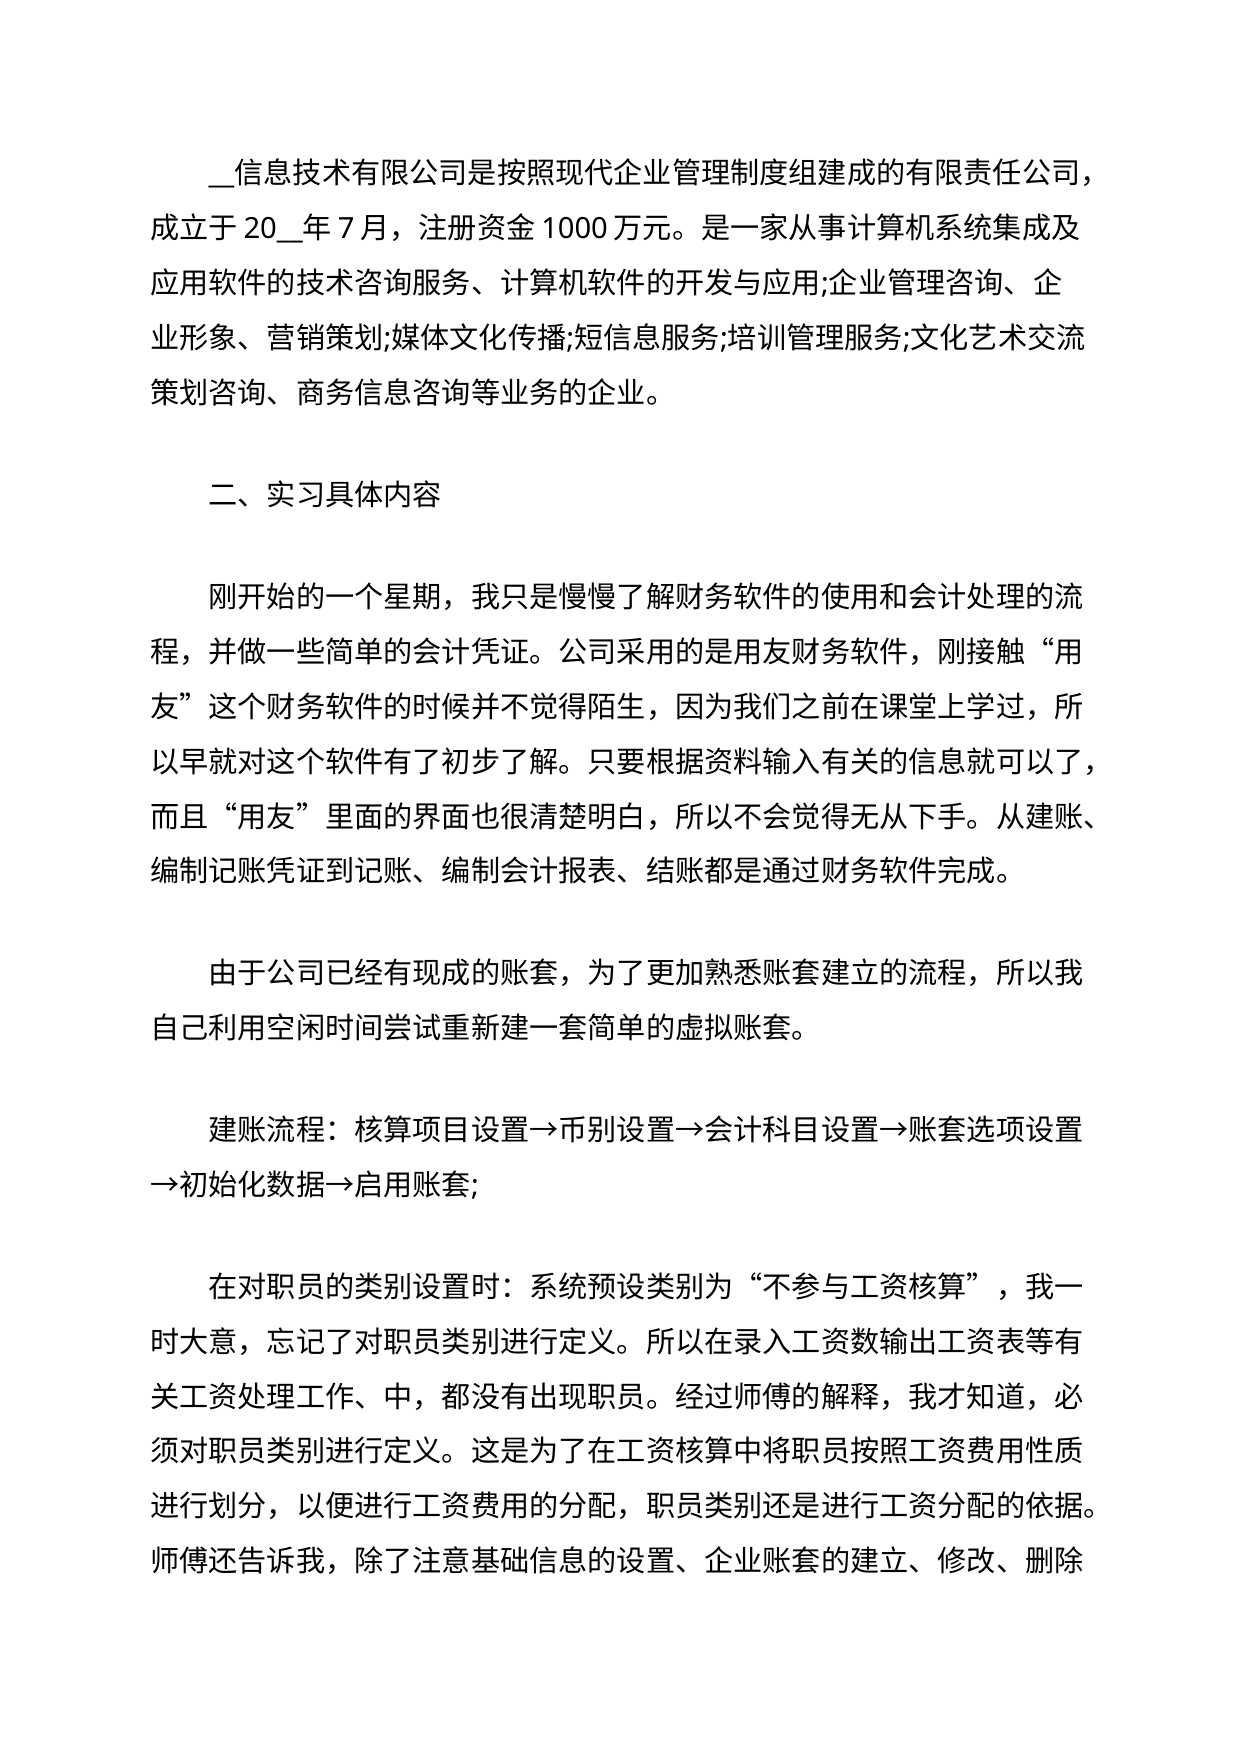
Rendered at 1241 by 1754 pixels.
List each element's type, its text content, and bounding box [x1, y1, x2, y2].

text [150, 1263, 1090, 1580]
text 二、实习具体内容 [150, 472, 1090, 514]
text 刚开始的一个星期，我只是慢慢了解财务软件的使用和会计处理的流程，并做一些简单的会计凭证。公司采用的是用友财务软件，刚接触“用友”这个财务软件的时候并不觉得陌生，因为我们之前在课堂上学过，所以早就对这个软件有了初步了解。只要根据资料输入有关的信息就可以了，而且“用友”里面的界面也很清楚明白，所以不会觉得无从下手。从建账、编制记账凭证到记账、编制会计报表、结账都是通过财务软件完成。 [150, 573, 1090, 890]
text __信息技术有限公司是按照现代企业管理制度组建成的有限责任公司，成立于20__年7月，注册资金1000万元。是一家从事计算机系统集成及应用软件的技术咨询服务、计算机软件的开发与应用;企业管理咨询、企业形象、营销策划;媒体文化传播;短信息服务;培训管理服务;文化艺术交流策划咨询、商务信息咨询等业务的企业。 [150, 150, 1090, 412]
text 建账流程：核算项目设置→币别设置→会计科目设置→账套选项设置→初始化数据→启用账套; [150, 1106, 1090, 1204]
text 由于公司已经有现成的账套，为了更加熟悉账套建立的流程，所以我自己利用空闲时间尝试重新建一套简单的虚拟账套。 [150, 950, 1090, 1047]
